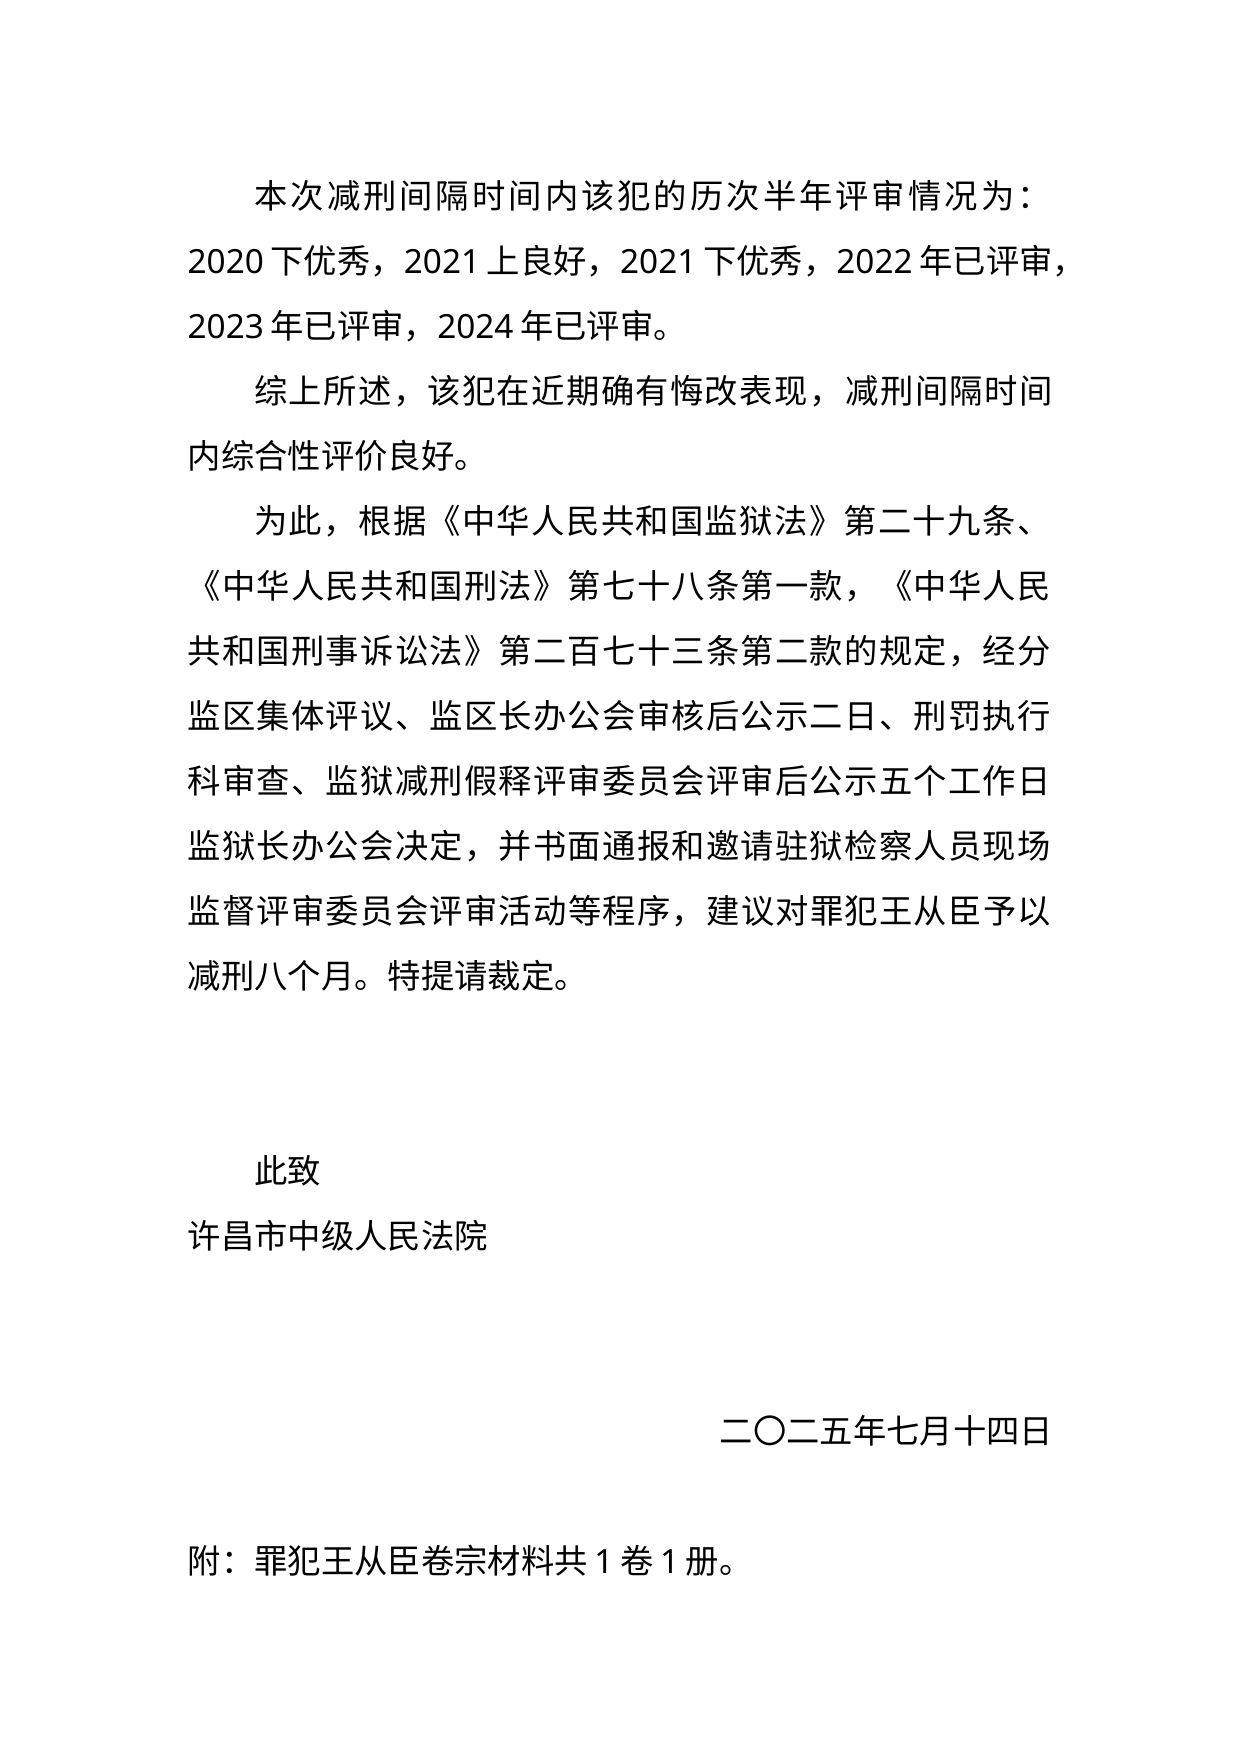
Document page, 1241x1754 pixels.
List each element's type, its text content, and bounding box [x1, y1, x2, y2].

text 综上所述，该犯在近期确有悔改表现，减刑间隔时间内综合性评价良好。 [187, 357, 1053, 487]
text 附：罪犯王从臣卷宗材料共1卷1册。 [187, 1527, 1053, 1592]
text 本次减刑间隔时间内该犯的历次半年评审情况为：2020下优秀，2021上良好，2021下优秀，2022年已评审，2023年已评审，2024年已评审。 [187, 162, 1053, 357]
text 二〇二五年七月十四日 [187, 1332, 1053, 1462]
text 许昌市中级人民法院 [187, 1202, 1053, 1267]
text 为此，根据《中华人民共和国监狱法》第二十九条、《中华人民共和国刑法》第七十八条第一款，《中华人民共和国刑事诉讼法》第二百七十三条第二款的规定，经分监区集体评议、监区长办公会审核后公示二日、刑罚执行科审查、监狱减刑假释评审委员会评审后公示五个工作日、监狱长办公会决定，并书面通报和邀请驻狱检察人员现场监督评审委员会评审活动等程序，建议对罪犯王从臣予以减刑八个月。特提请裁定。 [187, 487, 1053, 1007]
text 此致 [187, 1137, 1053, 1202]
